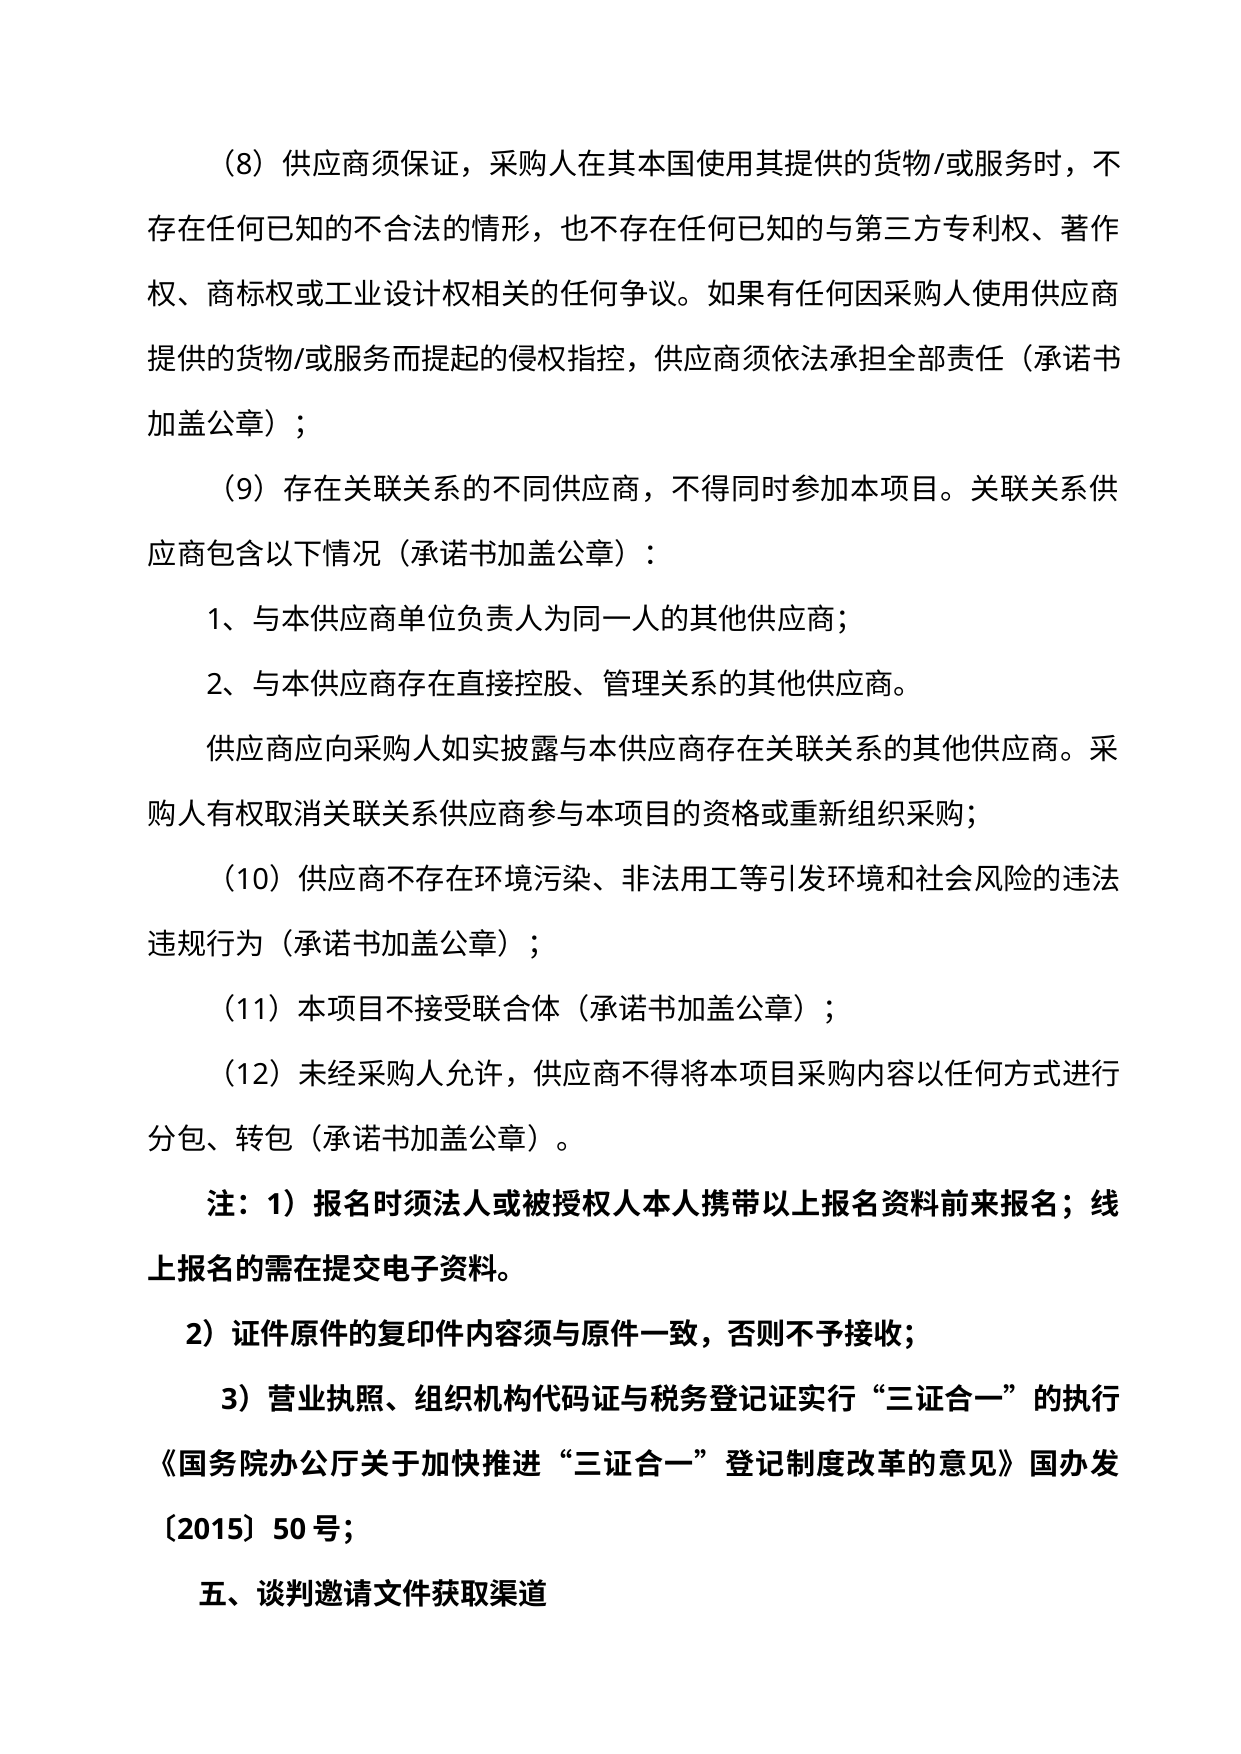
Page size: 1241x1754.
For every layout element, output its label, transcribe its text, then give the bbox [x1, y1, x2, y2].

text 供应商应向采购人如实披露与本供应商存在关联关系的其他供应商。采购人有权取消关联关系供应商参与本项目的资格或重新组织采购； [148, 714, 1122, 844]
text （9）存在关联关系的不同供应商，不得同时参加本项目。关联关系供应商包含以下情况（承诺书加盖公章）： [148, 454, 1122, 584]
text （8）供应商须保证，采购人在其本国使用其提供的货物/或服务时，不存在任何已知的不合法的情形，也不存在任何已知的与第三方专利权、著作权、商标权或工业设计权相关的任何争议。如果有任何因采购人使用供应商提供的货物/或服务而提起的侵权指控，供应商须依法承担全部责任（承诺书加盖公章）； [148, 129, 1122, 454]
text （10）供应商不存在环境污染、非法用工等引发环境和社会风险的违法违规行为（承诺书加盖公章）； [148, 844, 1122, 974]
text 五、谈判邀请文件获取渠道 [148, 1559, 1122, 1624]
text （12）未经采购人允许，供应商不得将本项目采购内容以任何方式进行分包、转包（承诺书加盖公章）。 [148, 1039, 1122, 1169]
text 注：1）报名时须法人或被授权人本人携带以上报名资料前来报名；线上报名的需在提交电子资料。 [148, 1169, 1122, 1299]
text 2）证件原件的复印件内容须与原件一致，否则不予接收； [148, 1299, 1122, 1364]
text 1、与本供应商单位负责人为同一人的其他供应商； [148, 584, 1122, 649]
text 2、与本供应商存在直接控股、管理关系的其他供应商。 [148, 649, 1122, 714]
text （11）本项目不接受联合体（承诺书加盖公章）； [148, 974, 1122, 1039]
text 3）营业执照、组织机构代码证与税务登记证实行“三证合一”的执行《国务院办公厅关于加快推进“三证合一”登记制度改革的意见》国办发〔2015〕50号； [148, 1364, 1122, 1559]
